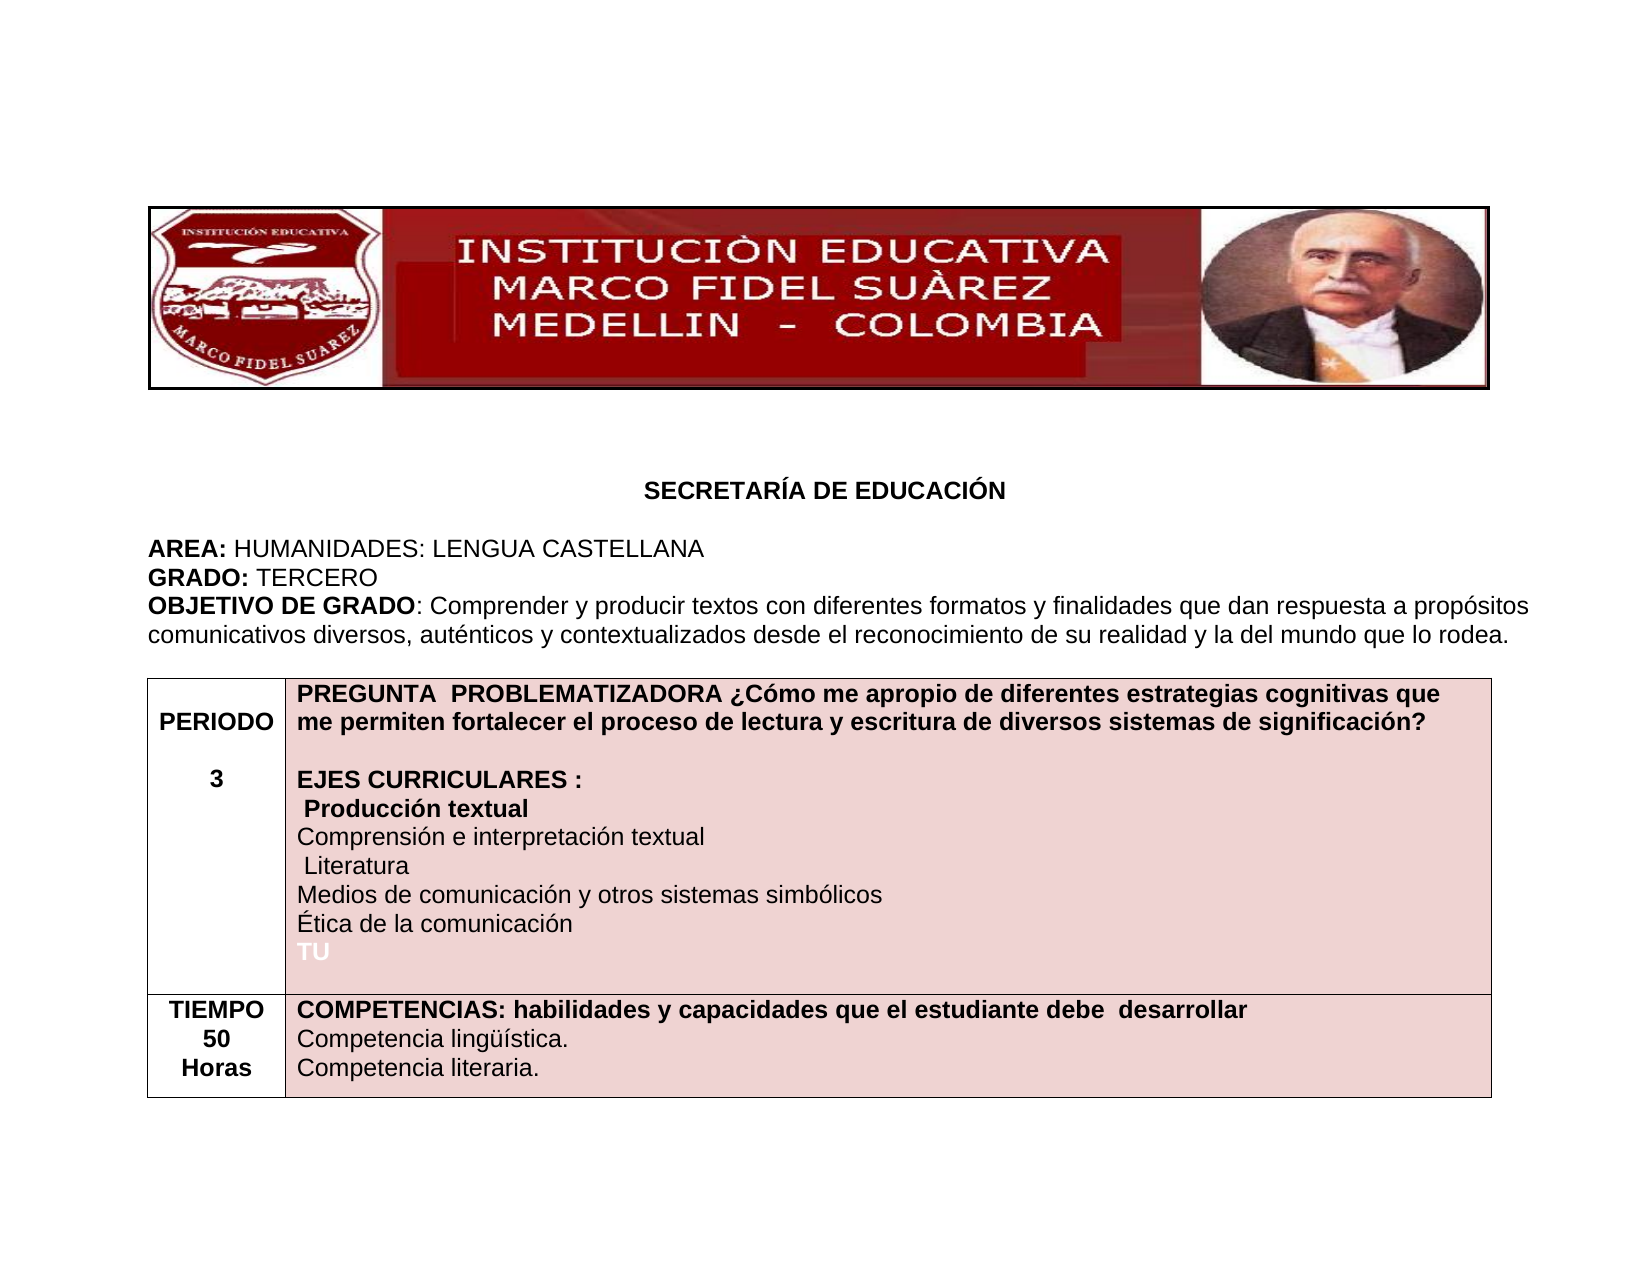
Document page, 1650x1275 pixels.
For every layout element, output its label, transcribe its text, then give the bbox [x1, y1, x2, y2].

table_cell TIEMPO 50 Horas [148, 995, 285, 1097]
text AREA: HUMANIDADES: LENGUA CASTELLANA [148, 534, 1502, 563]
text GRADO: TERCERO [148, 563, 1502, 591]
picture [151, 209, 1487, 387]
table_header PREGUNTA PROBLEMATIZADORA ¿Cómo me apropio de diferentes estrategias cognitivas que me permiten fortalecer el proceso de lectura y escritura de diversos sistemas de significación? EJES CURRICULARES : Producción textual Comprensión e interpretación textual Literatura Medios de comunicación y otros sistemas simbólicos Ética de la comunicación TU [286, 679, 1491, 994]
text SECRETARÍA DE EDUCACIÓN [148, 476, 1502, 505]
table_header OBJETIVO DE GRADO: Comprender y producir textos con diferentes formatos y finalidades que dan respuesta a propósitos comunicativos diversos, auténticos y contextualizados desde el reconocimiento de su realidad y la del mundo que lo rodea. [136, 591, 1599, 678]
table_header PERIODO 3 [148, 679, 285, 994]
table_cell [286, 995, 1491, 1097]
